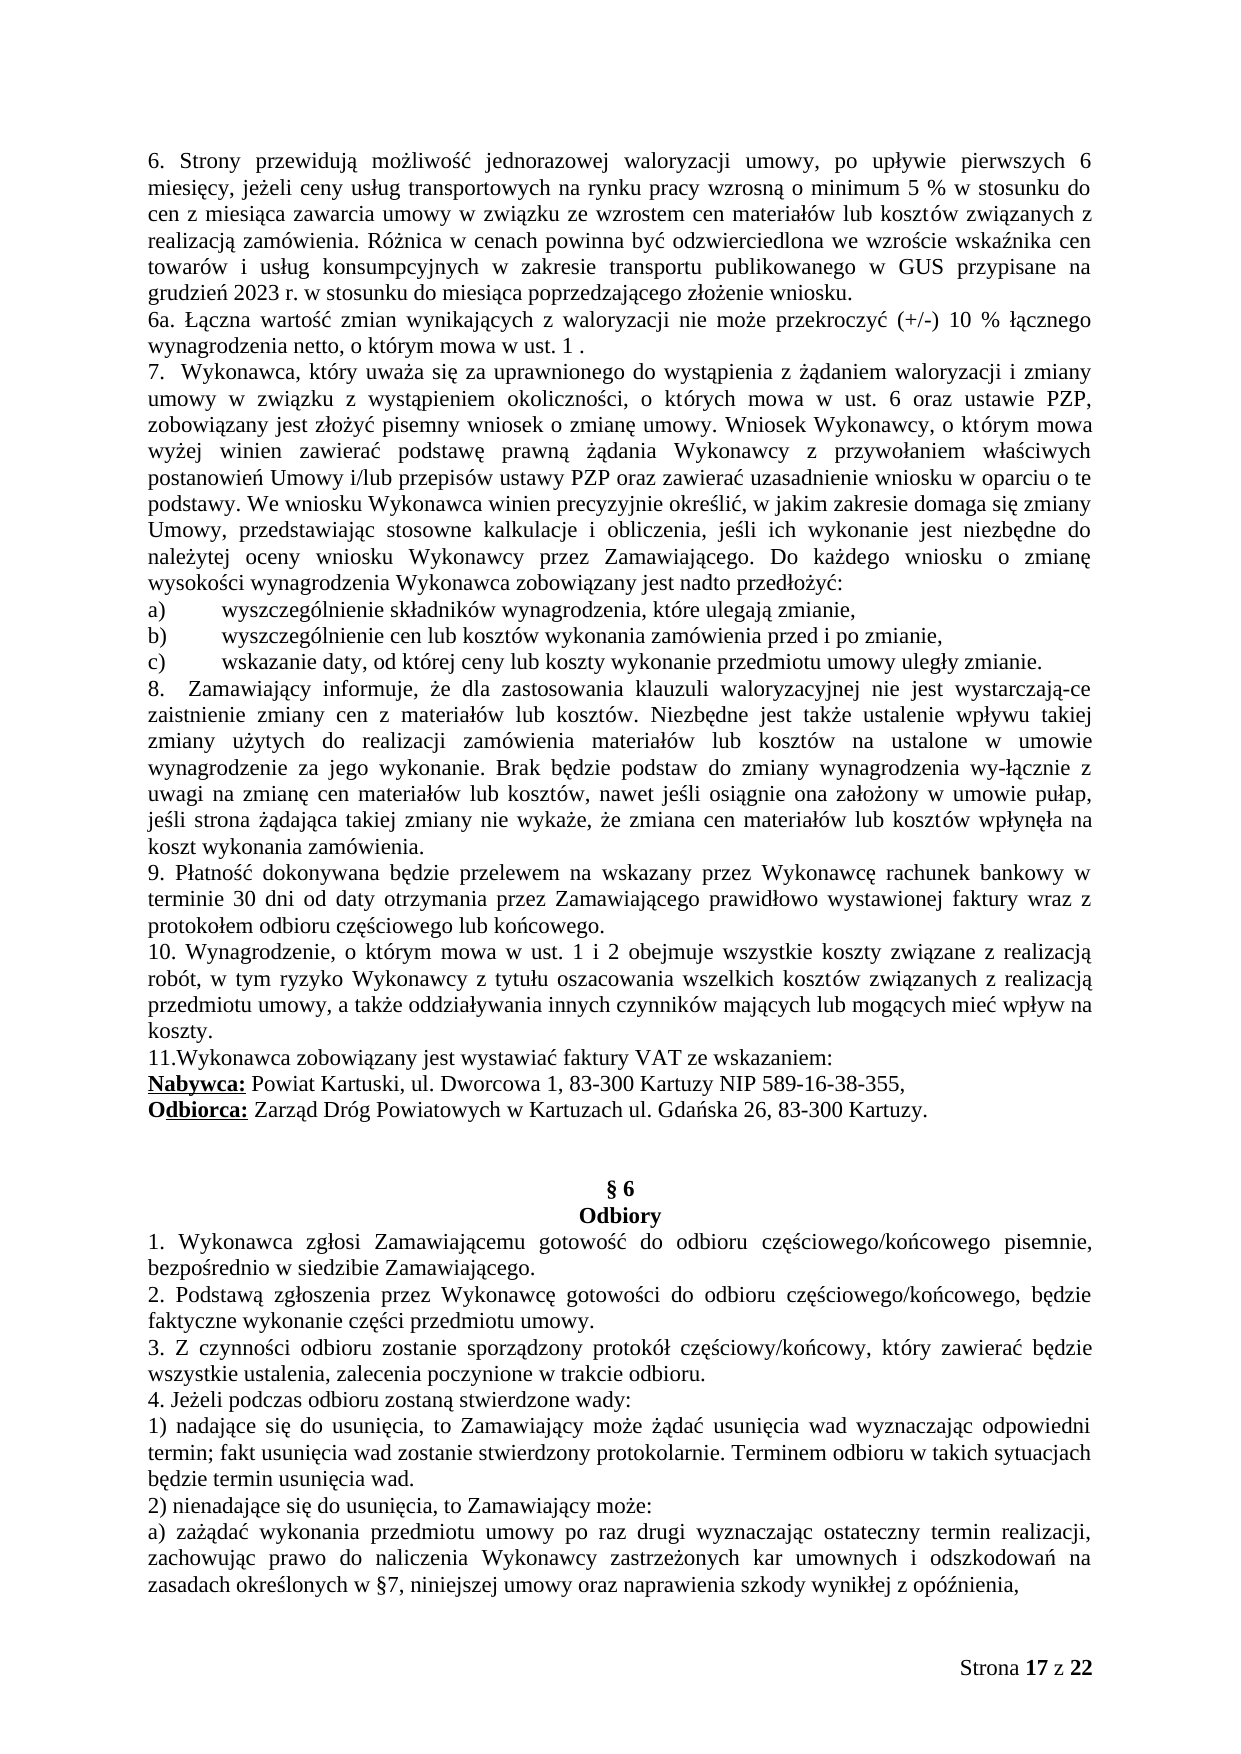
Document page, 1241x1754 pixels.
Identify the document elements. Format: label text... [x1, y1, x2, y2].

text b) wyszczególnienie cen lub kosztów wykonania zamówienia przed i po zmianie, [148, 622, 1093, 648]
text 10. Wynagrodzenie, o którym mowa w ust. 1 i 2 obejmuje wszystkie koszty związane z realizacją robót, w tym ryzyko Wykonawcy z tytułu oszacowania wszelkich kosztów związanych z realizacją przedmiotu umowy, a także oddziaływania innych czynników mających lub mogących mieć wpływ na koszty. [148, 938, 1093, 1044]
text 2. Podstawą zgłoszenia przez Wykonawcę gotowości do odbioru częściowego/końcowego, będzie faktyczne wykonanie części przedmiotu umowy. [148, 1281, 1093, 1333]
text Odbiorca: Zarząd Dróg Powiatowych w Kartuzach ul. Gdańska 26, 83-300 Kartuzy. [148, 1096, 1093, 1123]
text Nabywca: Powiat Kartuski, ul. Dworcowa 1, 83-300 Kartuzy NIP 589-16-38-355, [148, 1070, 1093, 1096]
text 4. Jeżeli podczas odbioru zostaną stwierdzone wady: [148, 1386, 1093, 1413]
text Odbiory [148, 1202, 1093, 1228]
text c) wskazanie daty, od której ceny lub koszty wykonanie przedmiotu umowy uległy zmianie. [148, 648, 1093, 675]
text a) wyszczególnienie składników wynagrodzenia, które ulegają zmianie, [148, 596, 1093, 622]
text a) zażądać wykonania przedmiotu umowy po raz drugi wyznaczając ostateczny termin realizacji, zachowując prawo do naliczenia Wykonawcy zastrzeżonych kar umownych i odszkodowań na zasadach określonych w §7, niniejszej umowy oraz naprawienia szkody wynikłej z opóźnienia, [148, 1518, 1093, 1597]
text 1. Wykonawca zgłosi Zamawiającemu gotowość do odbioru częściowego/końcowego pisemnie, bezpośrednio w siedzibie Zamawiającego. [148, 1228, 1093, 1281]
text 6a. Łączna wartość zmian wynikających z waloryzacji nie może przekroczyć (+/-) 10 % łącznego wynagrodzenia netto, o którym mowa w ust. 1 . [148, 306, 1093, 358]
text § 6 [148, 1175, 1093, 1202]
text 11.Wykonawca zobowiązany jest wystawiać faktury VAT ze wskazaniem: [148, 1044, 1093, 1070]
text 3. Z czynności odbioru zostanie sporządzony protokół częściowy/końcowy, który zawierać będzie wszystkie ustalenia, zalecenia poczynione w trakcie odbioru. [148, 1333, 1093, 1386]
text 2) nienadające się do usunięcia, to Zamawiający może: [148, 1492, 1093, 1518]
text 1) nadające się do usunięcia, to Zamawiający może żądać usunięcia wad wyznaczając odpowiedni termin; fakt usunięcia wad zostanie stwierdzony protokolarnie. Terminem odbioru w takich sytuacjach będzie termin usunięcia wad. [148, 1413, 1093, 1492]
text 7. Wykonawca, który uważa się za uprawnionego do wystąpienia z żądaniem waloryzacji i zmiany umowy w związku z wystąpieniem okoliczności, o których mowa w ust. 6 oraz ustawie PZP, zobowiązany jest złożyć pisemny wniosek o zmianę umowy. Wniosek Wykonawcy, o którym mowa wyżej winien zawierać podstawę prawną żądania Wykonawcy z przywołaniem właściwych postanowień Umowy i/lub przepisów ustawy PZP oraz zawierać uzasadnienie wniosku w oparciu o te podstawy. We wniosku Wykonawca winien precyzyjnie określić, w jakim zakresie domaga się zmiany Umowy, przedstawiając stosowne kalkulacje i obliczenia, jeśli ich wykonanie jest niezbędne do należytej oceny wniosku Wykonawcy przez Zamawiającego. Do każdego wniosku o zmianę wysokości wynagrodzenia Wykonawca zobowiązany jest nadto przedłożyć: [148, 358, 1093, 596]
text 8. Zamawiający informuje, że dla zastosowania klauzuli waloryzacyjnej nie jest wystarczają-ce zaistnienie zmiany cen z materiałów lub kosztów. Niezbędne jest także ustalenie wpływu takiej zmiany użytych do realizacji zamówienia materiałów lub kosztów na ustalone w umowie wynagrodzenie za jego wykonanie. Brak będzie podstaw do zmiany wynagrodzenia wy-łącznie z uwagi na zmianę cen materiałów lub kosztów, nawet jeśli osiągnie ona założony w umowie pułap, jeśli strona żądająca takiej zmiany nie wykaże, że zmiana cen materiałów lub kosztów wpłynęła na koszt wykonania zamówienia. [148, 675, 1093, 859]
text 9. Płatność dokonywana będzie przelewem na wskazany przez Wykonawcę rachunek bankowy w terminie 30 dni od daty otrzymania przez Zamawiającego prawidłowo wystawionej faktury wraz z protokołem odbioru częściowego lub końcowego. [148, 859, 1093, 938]
text 6. Strony przewidują możliwość jednorazowej waloryzacji umowy, po upływie pierwszych 6 miesięcy, jeżeli ceny usług transportowych na rynku pracy wzrosną o minimum 5 % w stosunku do cen z miesiąca zawarcia umowy w związku ze wzrostem cen materiałów lub kosztów związanych z realizacją zamówienia. Różnica w cenach powinna być odzwierciedlona we wzroście wskaźnika cen towarów i usług konsumpcyjnych w zakresie transportu publikowanego w GUS przypisane na grudzień 2023 r. w stosunku do miesiąca poprzedzającego złożenie wniosku. [148, 148, 1093, 306]
